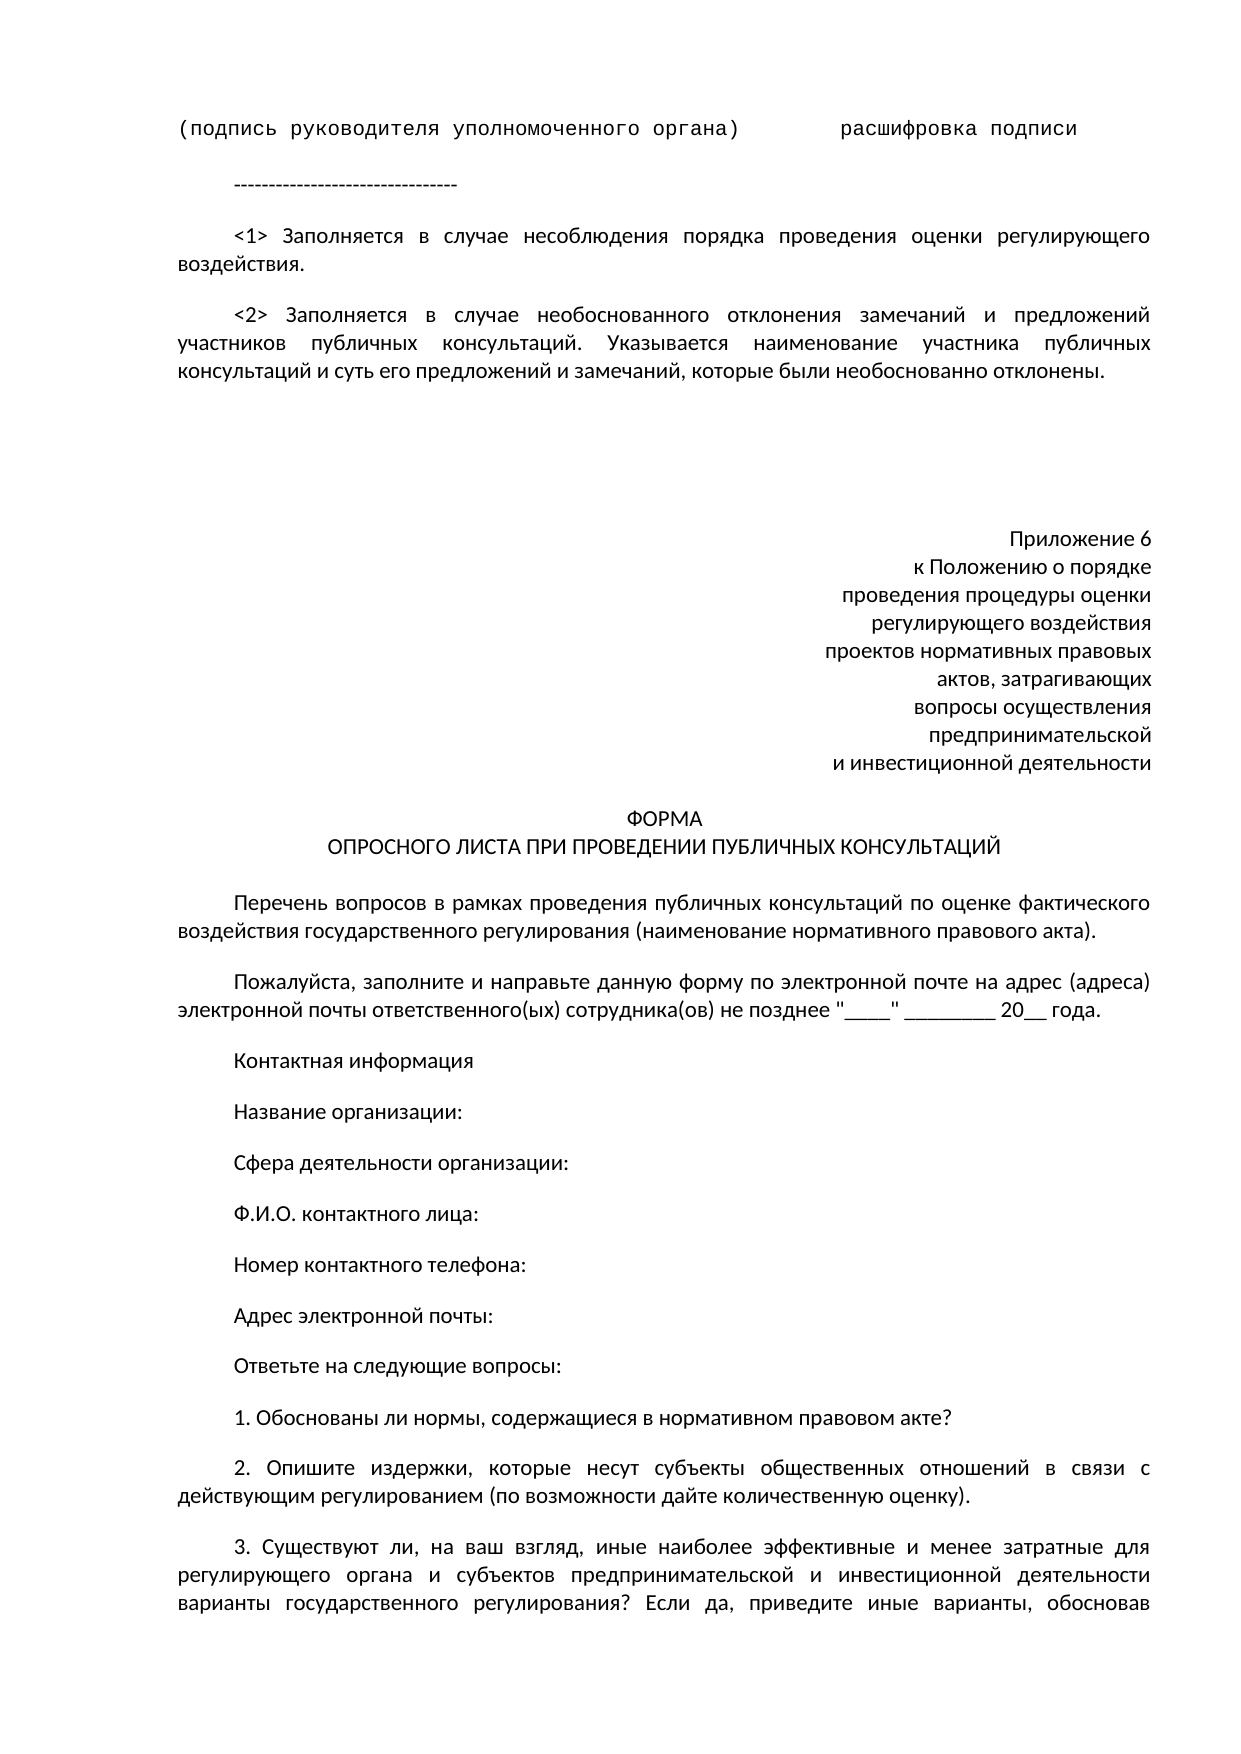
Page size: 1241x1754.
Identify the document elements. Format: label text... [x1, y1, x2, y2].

text Контактная информация [177, 1046, 1152, 1074]
text Название организации: [177, 1097, 1152, 1125]
text проведения процедуры оценки [177, 580, 1152, 608]
text <2> Заполняется в случае необоснованного отклонения замечаний и предложений участников публичных консультаций. Указывается наименование участника публичных консультаций и суть его предложений и замечаний, которые были необоснованно отклонены. [177, 300, 1152, 384]
text Ответьте на следующие вопросы: [177, 1352, 1152, 1380]
text Адрес электронной почты: [177, 1301, 1152, 1329]
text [177, 1532, 1152, 1617]
text (подпись руководителя уполномоченного органа) расшифровка подписи [177, 118, 1152, 142]
text вопросы осуществления [177, 692, 1152, 720]
text и инвестиционной деятельности [177, 748, 1152, 776]
text ФОРМА [177, 804, 1152, 832]
text ОПРОСНОГО ЛИСТА ПРИ ПРОВЕДЕНИИ ПУБЛИЧНЫХ КОНСУЛЬТАЦИЙ [177, 832, 1152, 860]
text 1. Обоснованы ли нормы, содержащиеся в нормативном правовом акте? [177, 1403, 1152, 1431]
text Номер контактного телефона: [177, 1250, 1152, 1278]
text Приложение 6 [177, 524, 1152, 552]
text 2. Опишите издержки, которые несут субъекты общественных отношений в связи с действующим регулированием (по возможности дайте количественную оценку). [177, 1453, 1152, 1509]
text предпринимательской [177, 720, 1152, 748]
text Ф.И.О. контактного лица: [177, 1199, 1152, 1227]
text <1> Заполняется в случае несоблюдения порядка проведения оценки регулирующего воздействия. [177, 221, 1152, 277]
text актов, затрагивающих [177, 664, 1152, 692]
text Сфера деятельности организации: [177, 1148, 1152, 1176]
text -------------------------------- [177, 170, 1152, 198]
text проектов нормативных правовых [177, 636, 1152, 664]
text регулирующего воздействия [177, 608, 1152, 636]
text Перечень вопросов в рамках проведения публичных консультаций по оценке фактического воздействия государственного регулирования (наименование нормативного правового акта). [177, 888, 1152, 944]
text Пожалуйста, заполните и направьте данную форму по электронной почте на адрес (адреса) электронной почты ответственного(ых) сотрудника(ов) не позднее "____" ________ 20__ года. [177, 967, 1152, 1023]
text к Положению о порядке [177, 552, 1152, 580]
